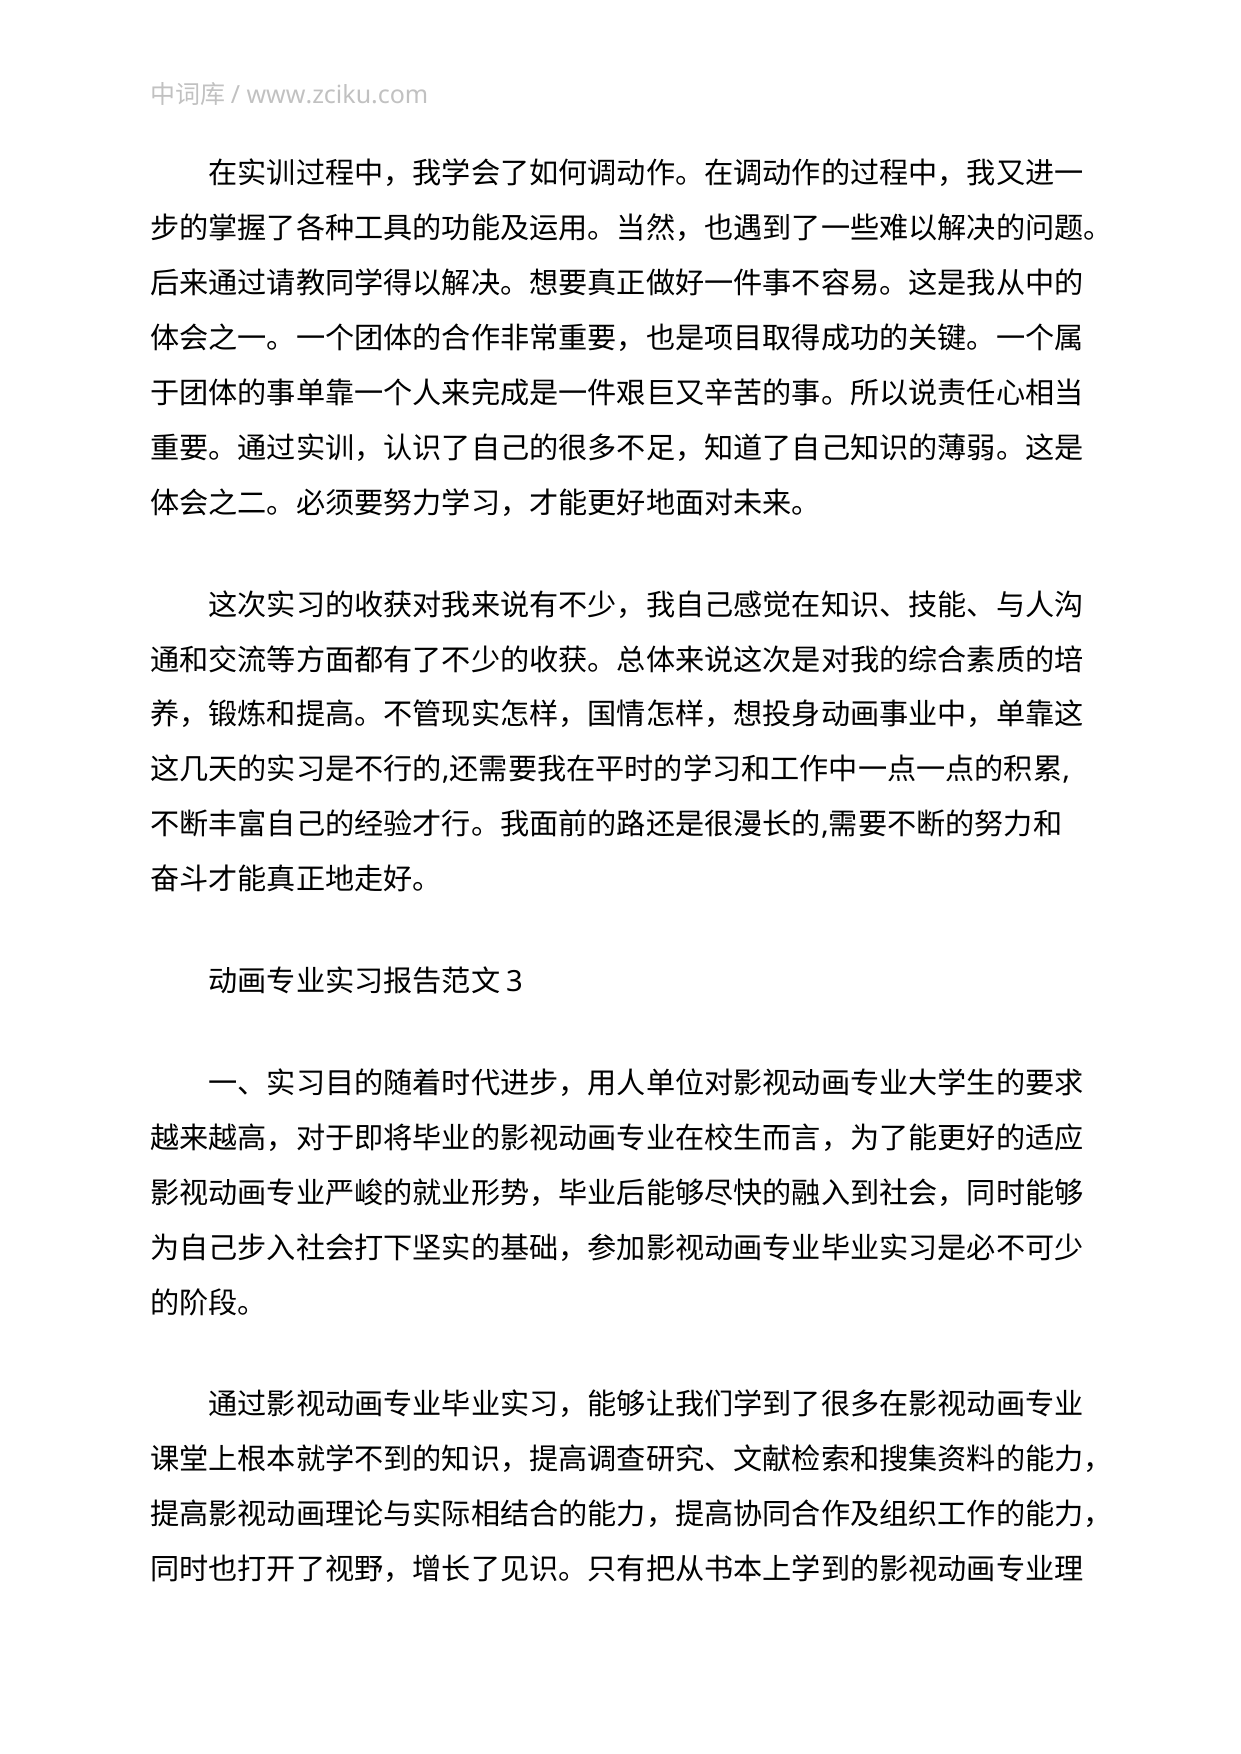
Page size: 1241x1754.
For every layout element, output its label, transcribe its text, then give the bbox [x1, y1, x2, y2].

text 这次实习的收获对我来说有不少，我自己感觉在知识、技能、与人沟通和交流等方面都有了不少的收获。总体来说这次是对我的综合素质的培养，锻炼和提高。不管现实怎样，国情怎样，想投身动画事业中，单靠这这几天的实习是不行的,还需要我在平时的学习和工作中一点一点的积累,不断丰富自己的经验才行。我面前的路还是很漫长的,需要不断的努力和奋斗才能真正地走好。 [150, 581, 1090, 898]
text 动画专业实习报告范文3 [150, 958, 1090, 1000]
text 一、实习目的随着时代进步，用人单位对影视动画专业大学生的要求越来越高，对于即将毕业的影视动画专业在校生而言，为了能更好的适应影视动画专业严峻的就业形势，毕业后能够尽快的融入到社会，同时能够为自己步入社会打下坚实的基础，参加影视动画专业毕业实习是必不可少的阶段。 [150, 1059, 1090, 1321]
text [150, 1381, 1090, 1588]
text 在实训过程中，我学会了如何调动作。在调动作的过程中，我又进一步的掌握了各种工具的功能及运用。当然，也遇到了一些难以解决的问题。后来通过请教同学得以解决。想要真正做好一件事不容易。这是我从中的体会之一。一个团体的合作非常重要，也是项目取得成功的关键。一个属于团体的事单靠一个人来完成是一件艰巨又辛苦的事。所以说责任心相当重要。通过实训，认识了自己的很多不足，知道了自己知识的薄弱。这是体会之二。必须要努力学习，才能更好地面对未来。 [150, 150, 1090, 522]
